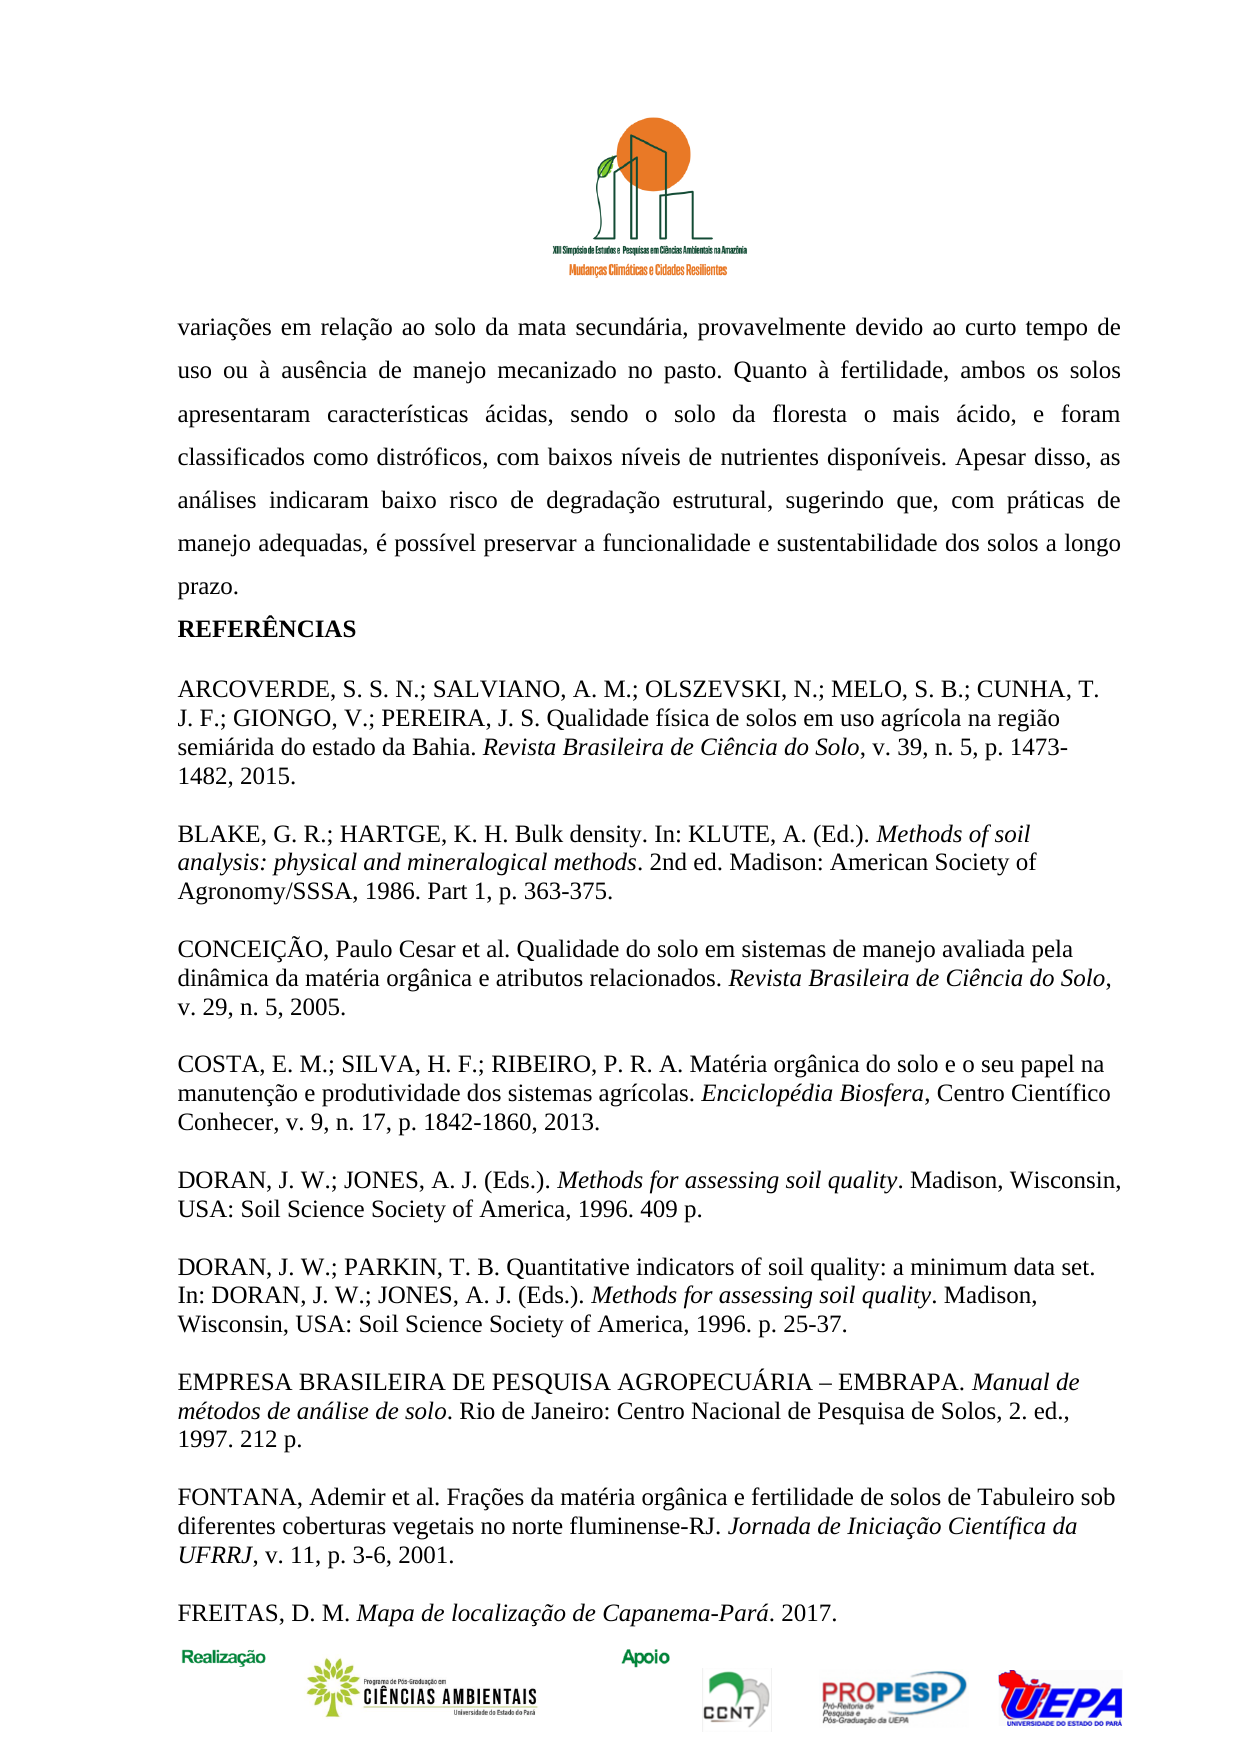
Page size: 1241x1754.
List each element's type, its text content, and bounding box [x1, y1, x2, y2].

text FREITAS, D. M. Mapa de localização de Capanema-Pará. 2017. [177, 1598, 1122, 1627]
picture [177, 1639, 276, 1671]
text ARCOVERDE, S. S. N.; SALVIANO, A. M.; OLSZEVSKI, N.; MELO, S. B.; CUNHA, T. J. F.; GIONGO, V.; PEREIRA, J. S. Qualidade física de solos em uso agrícola na região semiárida do estado da Bahia. Revista Brasileira de Ciência do Solo, v. 39, n. 5, p. 1473-1482, 2015. [177, 674, 1122, 789]
picture [303, 1654, 542, 1721]
text DORAN, J. W.; PARKIN, T. B. Quantitative indicators of soil quality: a minimum data set. In: DORAN, J. W.; JONES, A. J. (Eds.). Methods for assessing soil quality. Madison, Wisconsin, USA: Soil Science Society of America, 1996. p. 25-37. [177, 1252, 1122, 1338]
picture [692, 1668, 782, 1732]
picture [818, 1669, 969, 1728]
text REFERÊNCIAS [177, 614, 1122, 643]
text CONCEIÇÃO, Paulo Cesar et al. Qualidade do solo em sistemas de manejo avaliada pela dinâmica da matéria orgânica e atributos relacionados. Revista Brasileira de Ciência do Solo, v. 29, n. 5, 2005. [177, 934, 1122, 1020]
text DORAN, J. W.; JONES, A. J. (Eds.). Methods for assessing soil quality. Madison, Wisconsin, USA: Soil Science Society of America, 1996. 409 p. [177, 1165, 1122, 1222]
picture [531, 75, 769, 313]
text BLAKE, G. R.; HARTGE, K. H. Bulk density. In: KLUTE, A. (Ed.). Methods of soil analysis: physical and mineralogical methods. 2nd ed. Madison: American Society of Agronomy/SSSA, 1986. Part 1, p. 363-375. [177, 819, 1122, 905]
picture [998, 1670, 1123, 1726]
text EMPRESA BRASILEIRA DE PESQUISA AGROPECUÁRIA – EMBRAPA. Manual de métodos de análise de solo. Rio de Janeiro: Centro Nacional de Pesquisa de Solos, 2. ed., 1997. 212 p. [177, 1367, 1122, 1453]
text COSTA, E. M.; SILVA, H. F.; RIBEIRO, P. R. A. Matéria orgânica do solo e o seu papel na manutenção e produtividade dos sistemas agrícolas. Enciclopédia Biosfera, Centro Científico Conhecer, v. 9, n. 17, p. 1842-1860, 2013. [177, 1049, 1122, 1136]
text FONTANA, Ademir et al. Frações da matéria orgânica e fertilidade de solos de Tabuleiro sob diferentes coberturas vegetais no norte fluminense-RJ. Jornada de Iniciação Científica da UFRRJ, v. 11, p. 3-6, 2001. [177, 1482, 1122, 1569]
picture [611, 1638, 680, 1679]
